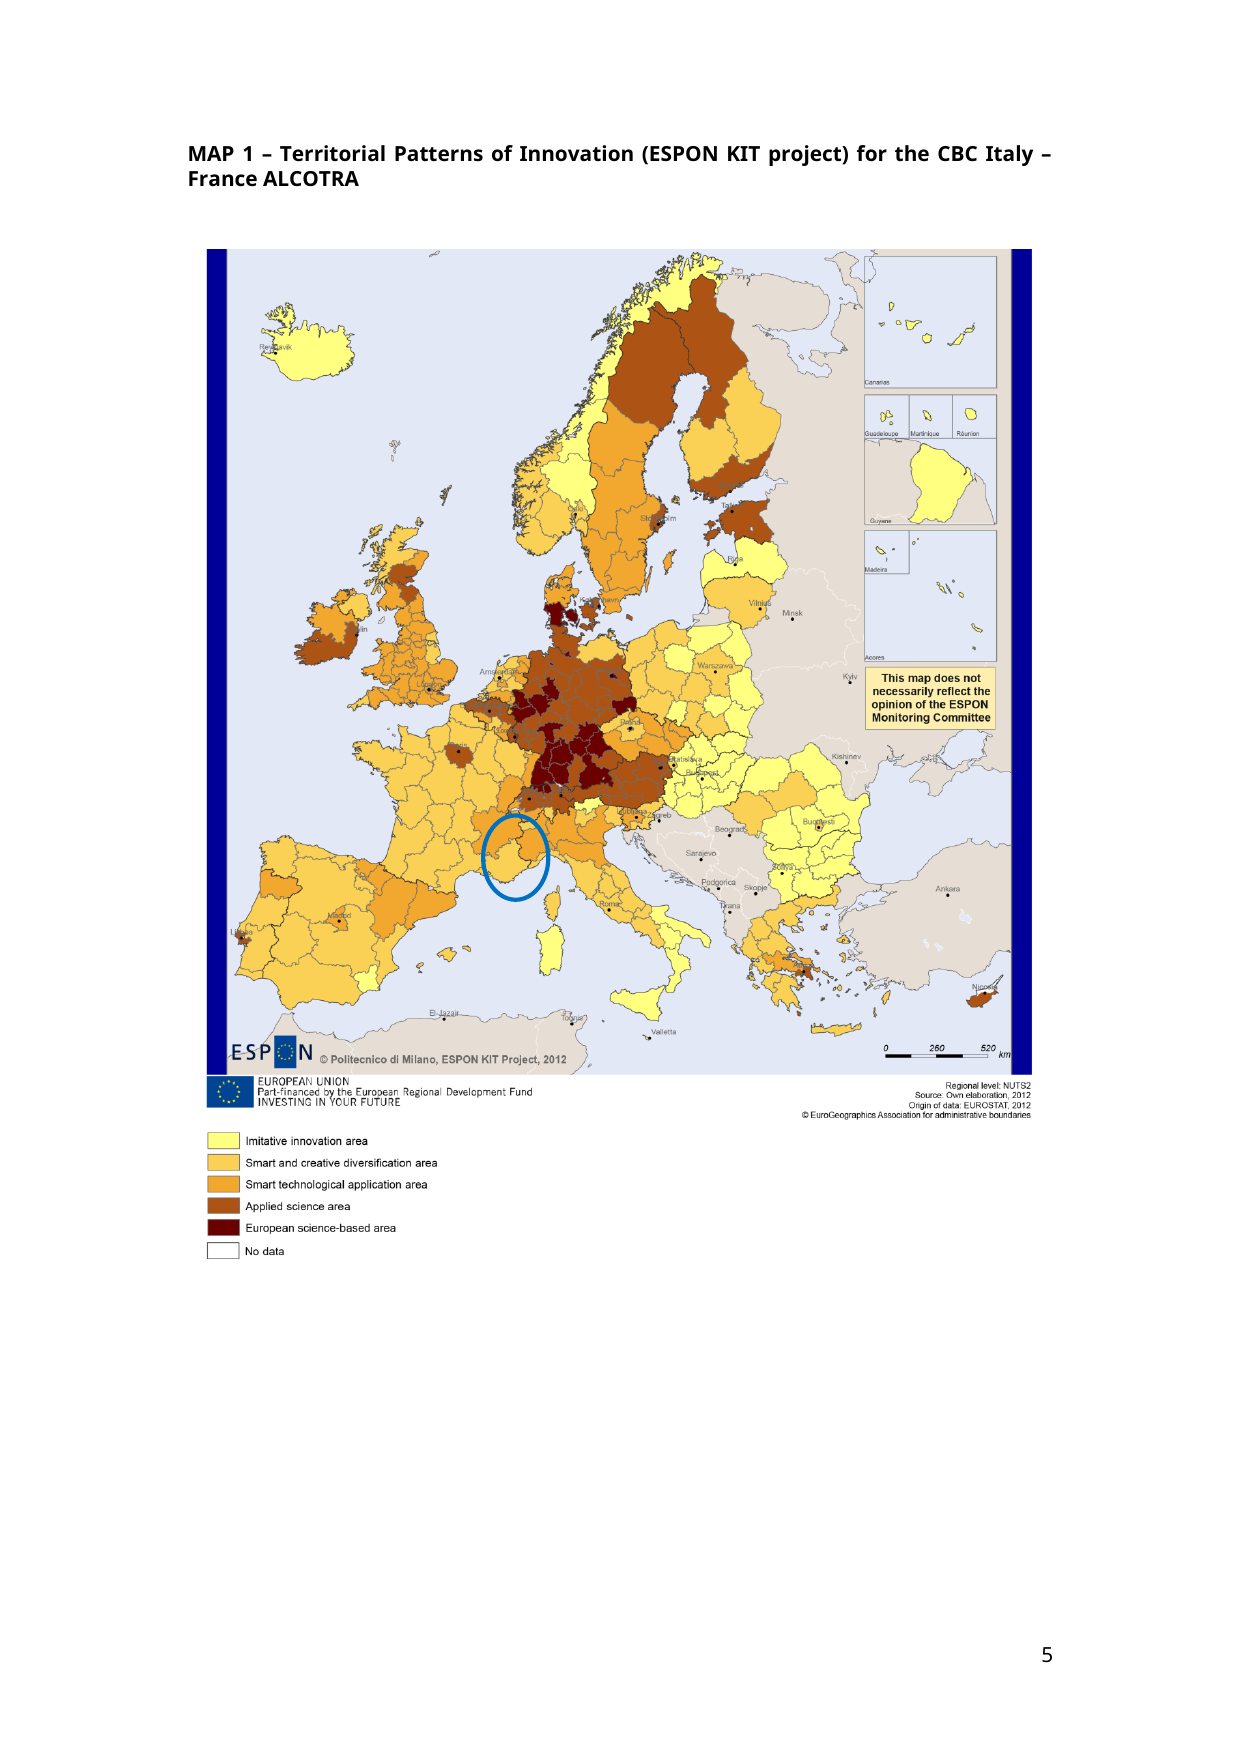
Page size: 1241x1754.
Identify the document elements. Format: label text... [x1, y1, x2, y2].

picture [187, 241, 1054, 1274]
text MAP 1 – Territorial Patterns of Innovation (ESPON KIT project) for the CBC Italy – France ALCOTRA [187, 142, 1053, 192]
